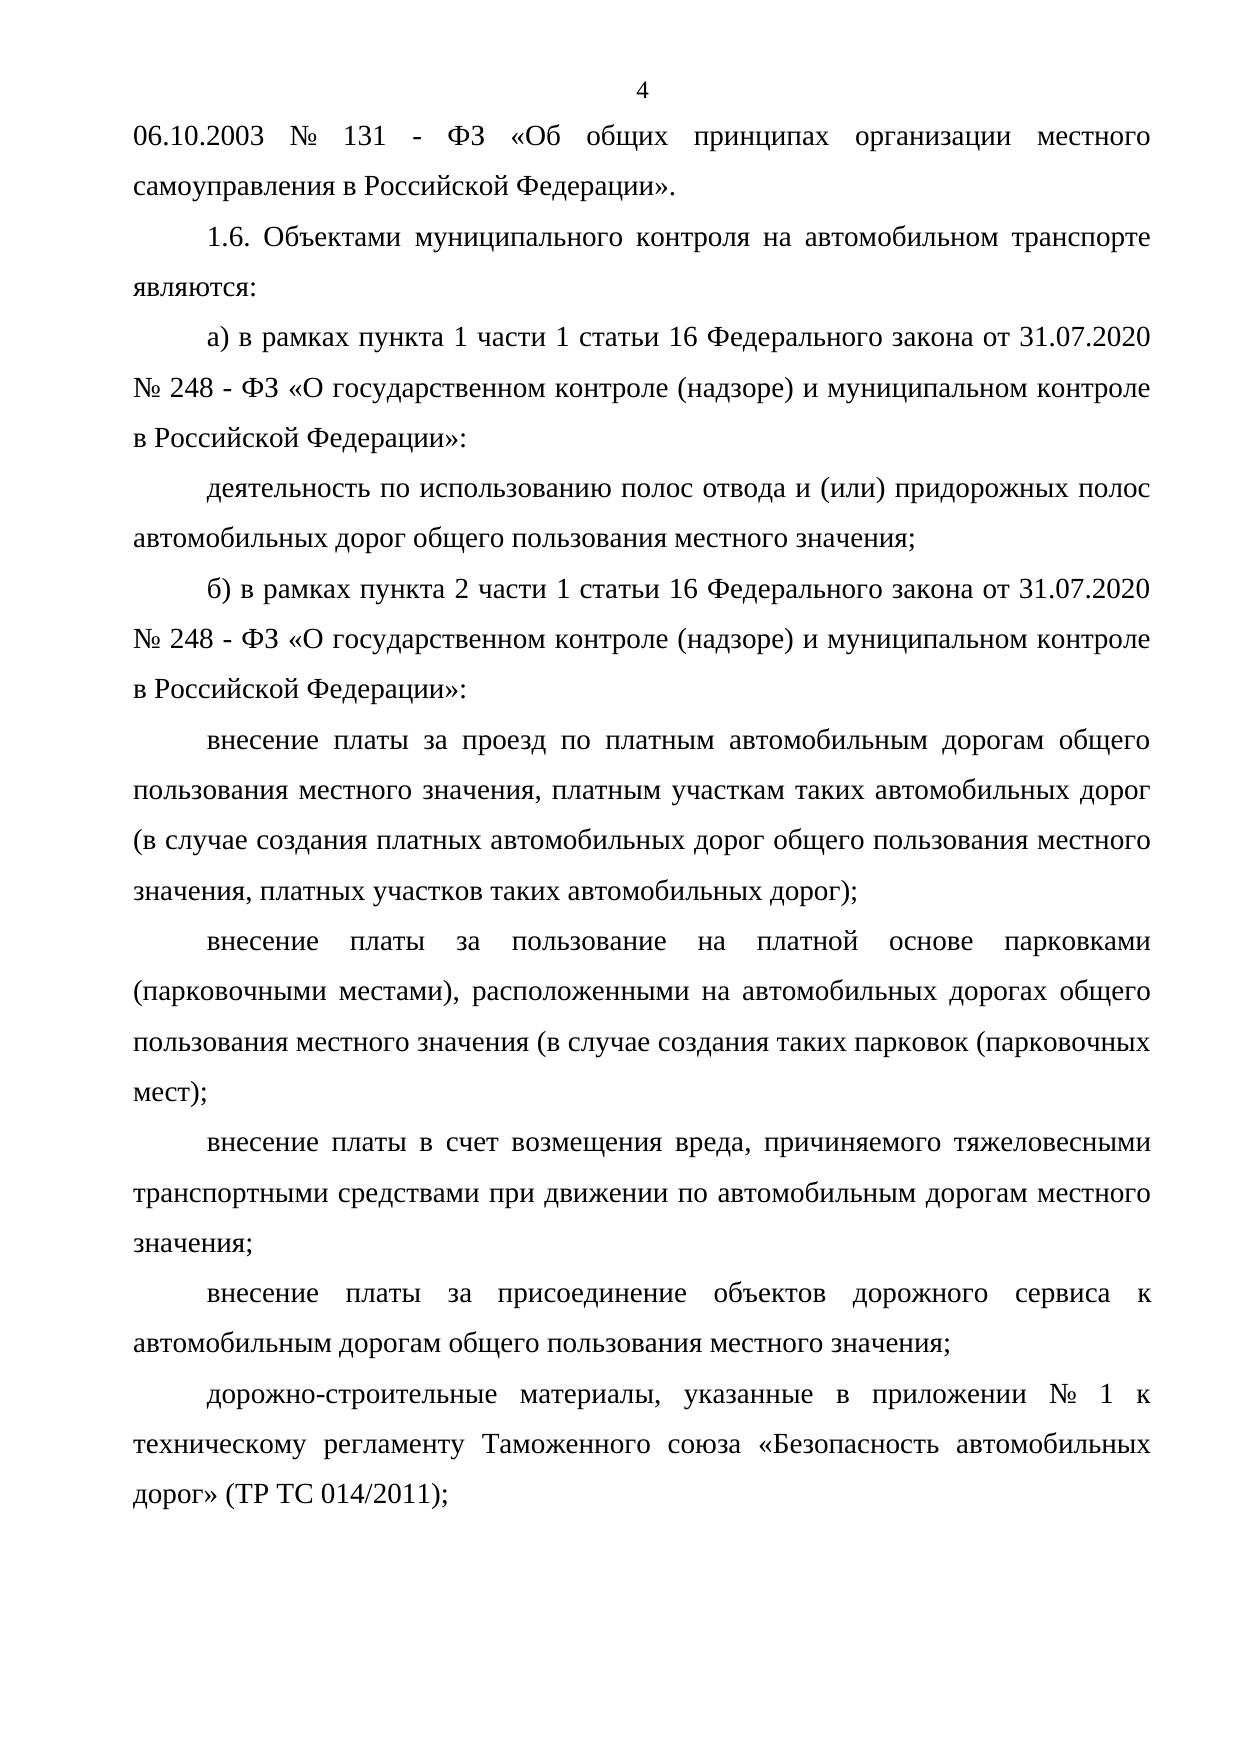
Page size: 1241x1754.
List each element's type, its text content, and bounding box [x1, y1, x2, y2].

text а) в рамках пункта 1 части 1 статьи 16 Федерального закона от 31.07.2020 № 248 - ФЗ «О государственном контроле (надзоре) и муниципальном контроле в Российской Федерации»: [133, 319, 1152, 453]
text внесение платы за проезд по платным автомобильным дорогам общего пользования местного значения, платным участкам таких автомобильных дорог (в случае создания платных автомобильных дорог общего пользования местного значения, платных участков таких автомобильных дорог); [133, 722, 1152, 906]
text внесение платы за присоединение объектов дорожного сервиса к автомобильным дорогам общего пользования местного значения; [133, 1275, 1152, 1359]
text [133, 118, 1152, 202]
text деятельность по использованию полос отвода и (или) придорожных полос автомобильных дорог общего пользования местного значения; [133, 470, 1152, 554]
text б) в рамках пункта 2 части 1 статьи 16 Федерального закона от 31.07.2020 № 248 - ФЗ «О государственном контроле (надзоре) и муниципальном контроле в Российской Федерации»: [133, 571, 1152, 705]
text дорожно-строительные материалы, указанные в приложении № 1 к техническому регламенту Таможенного союза «Безопасность автомобильных дорог» (ТР ТС 014/2011); [133, 1376, 1152, 1510]
text внесение платы в счет возмещения вреда, причиняемого тяжеловесными транспортными средствами при движении по автомобильным дорогам местного значения; [133, 1124, 1152, 1258]
text внесение платы за пользование на платной основе парковками (парковочными местами), расположенными на автомобильных дорогах общего пользования местного значения (в случае создания таких парковок (парковочных мест); [133, 923, 1152, 1108]
text 1.6. Объектами муниципального контроля на автомобильном транспорте являются: [133, 219, 1152, 303]
